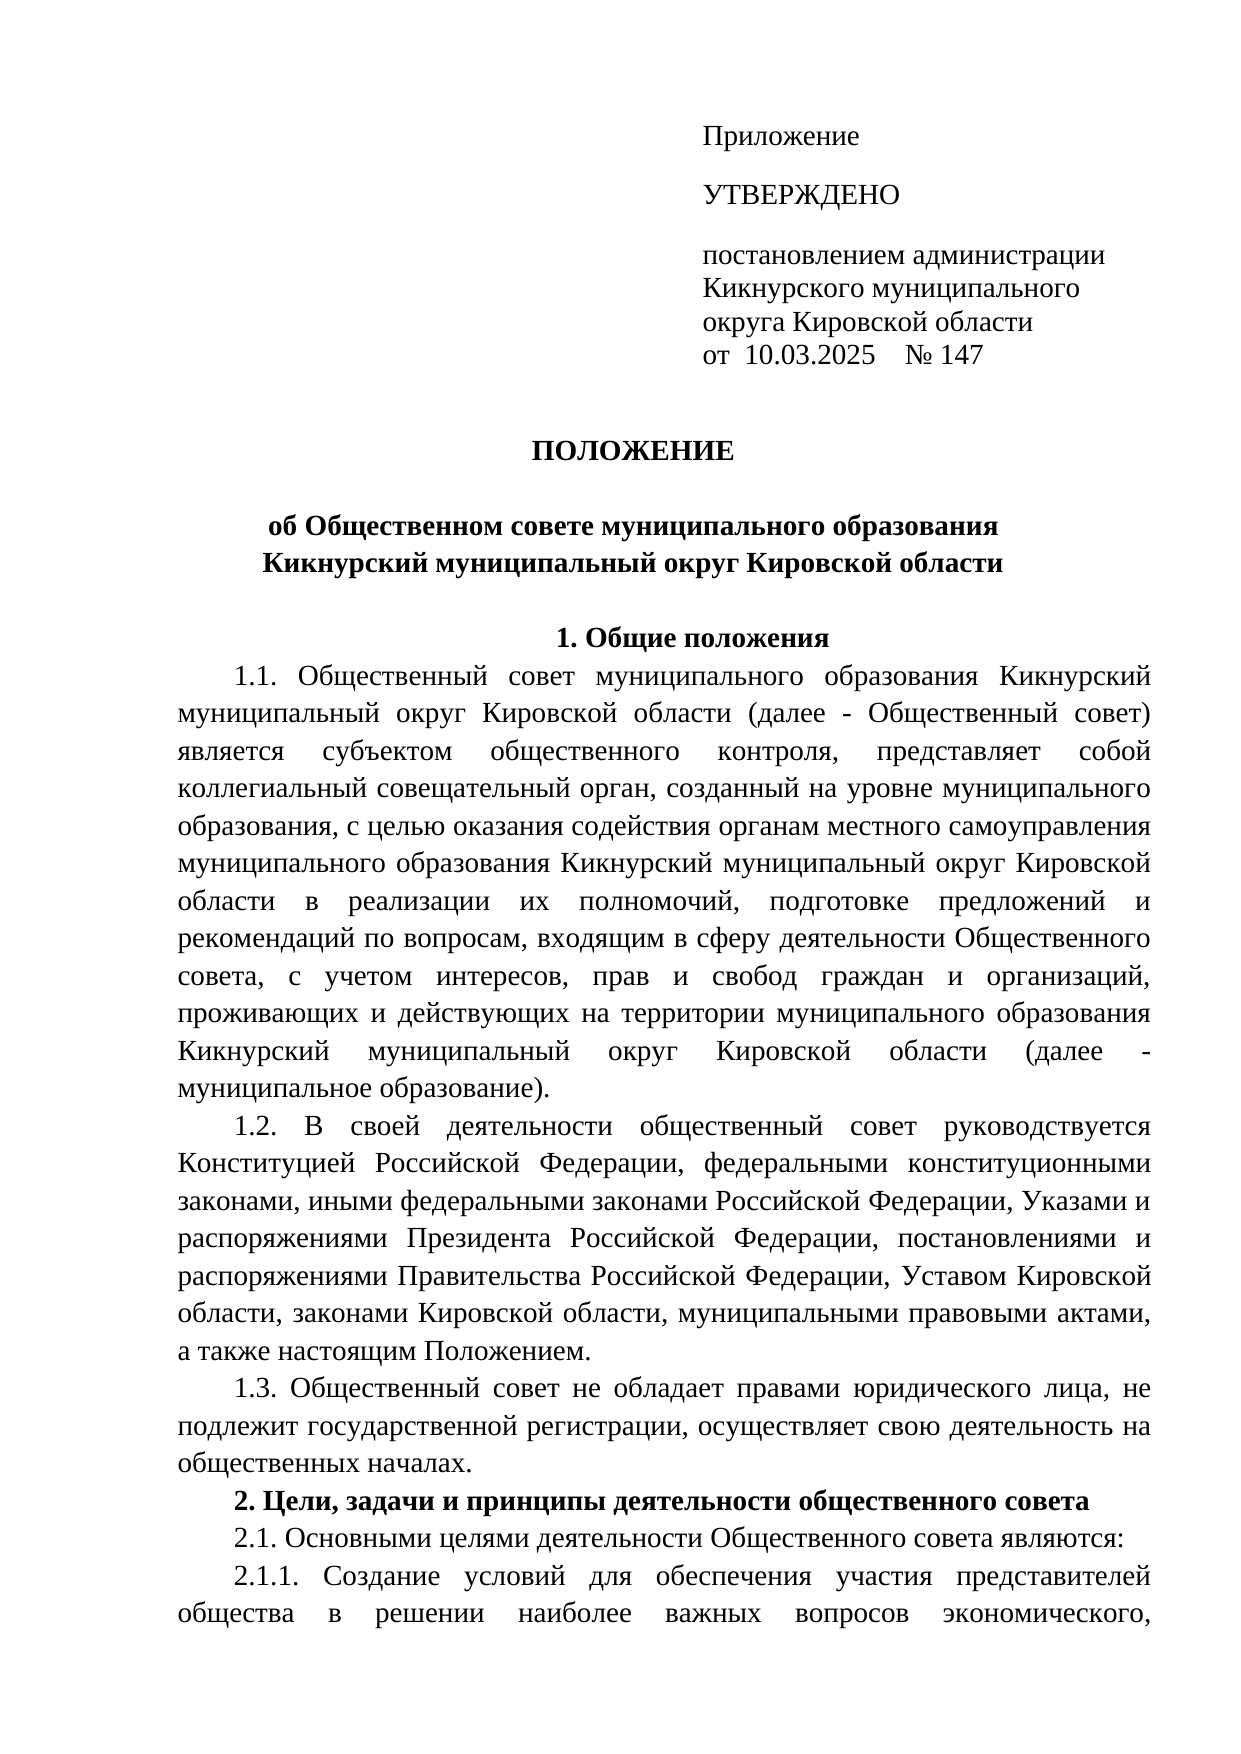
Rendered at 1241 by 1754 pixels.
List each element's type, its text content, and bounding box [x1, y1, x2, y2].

text 1.1. Общественный совет муниципального образования Кикнурский муниципальный округ Кировской области (далее - Общественный совет) является субъектом общественного контроля, представляет собой коллегиальный совещательный орган, созданный на уровне муниципального образования, с целью оказания содействия органам местного самоуправления муниципального образования Кикнурский муниципальный округ Кировской области в реализации их полномочий, подготовке предложений и рекомендаций по вопросам, входящим в сферу деятельности Общественного совета, с учетом интересов, прав и свобод граждан и организаций, проживающих и действующих на территории муниципального образования Кикнурский муниципальный округ Кировской области (далее - муниципальное образование). [177, 655, 1152, 1105]
text Приложение [702, 118, 1152, 152]
text Кикнурский муниципальный округ Кировской области [177, 543, 1089, 580]
title 1. Общие положения [177, 618, 1152, 655]
text ПОЛОЖЕНИЕ [177, 430, 1089, 468]
text 2.1. Основными целями деятельности Общественного совета являются: [177, 1518, 1152, 1555]
text об Общественном совете муниципального образования [177, 505, 1089, 543]
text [177, 1555, 1152, 1630]
text 1.2. В своей деятельности общественный совет руководствуется Конституцией Российской Федерации, федеральными конституционными законами, иными федеральными законами Российской Федерации, Указами и распоряжениями Президента Российской Федерации, постановлениями и распоряжениями Правительства Российской Федерации, Уставом Кировской области, законами Кировской области, муниципальными правовыми актами, а также настоящим Положением. [177, 1105, 1152, 1368]
text УТВЕРЖДЕНО [702, 177, 1152, 211]
text Кикнурского муниципального округа Кировской области [702, 270, 1152, 337]
text от 10.03.2025 № 147 [702, 337, 1152, 371]
title 2. Цели, задачи и принципы деятельности общественного совета [177, 1480, 1152, 1518]
text 1.3. Общественный совет не обладает правами юридического лица, не подлежит государственной регистрации, осуществляет свою деятельность на общественных началах. [177, 1368, 1152, 1480]
text постановлением администрации [702, 237, 1152, 270]
